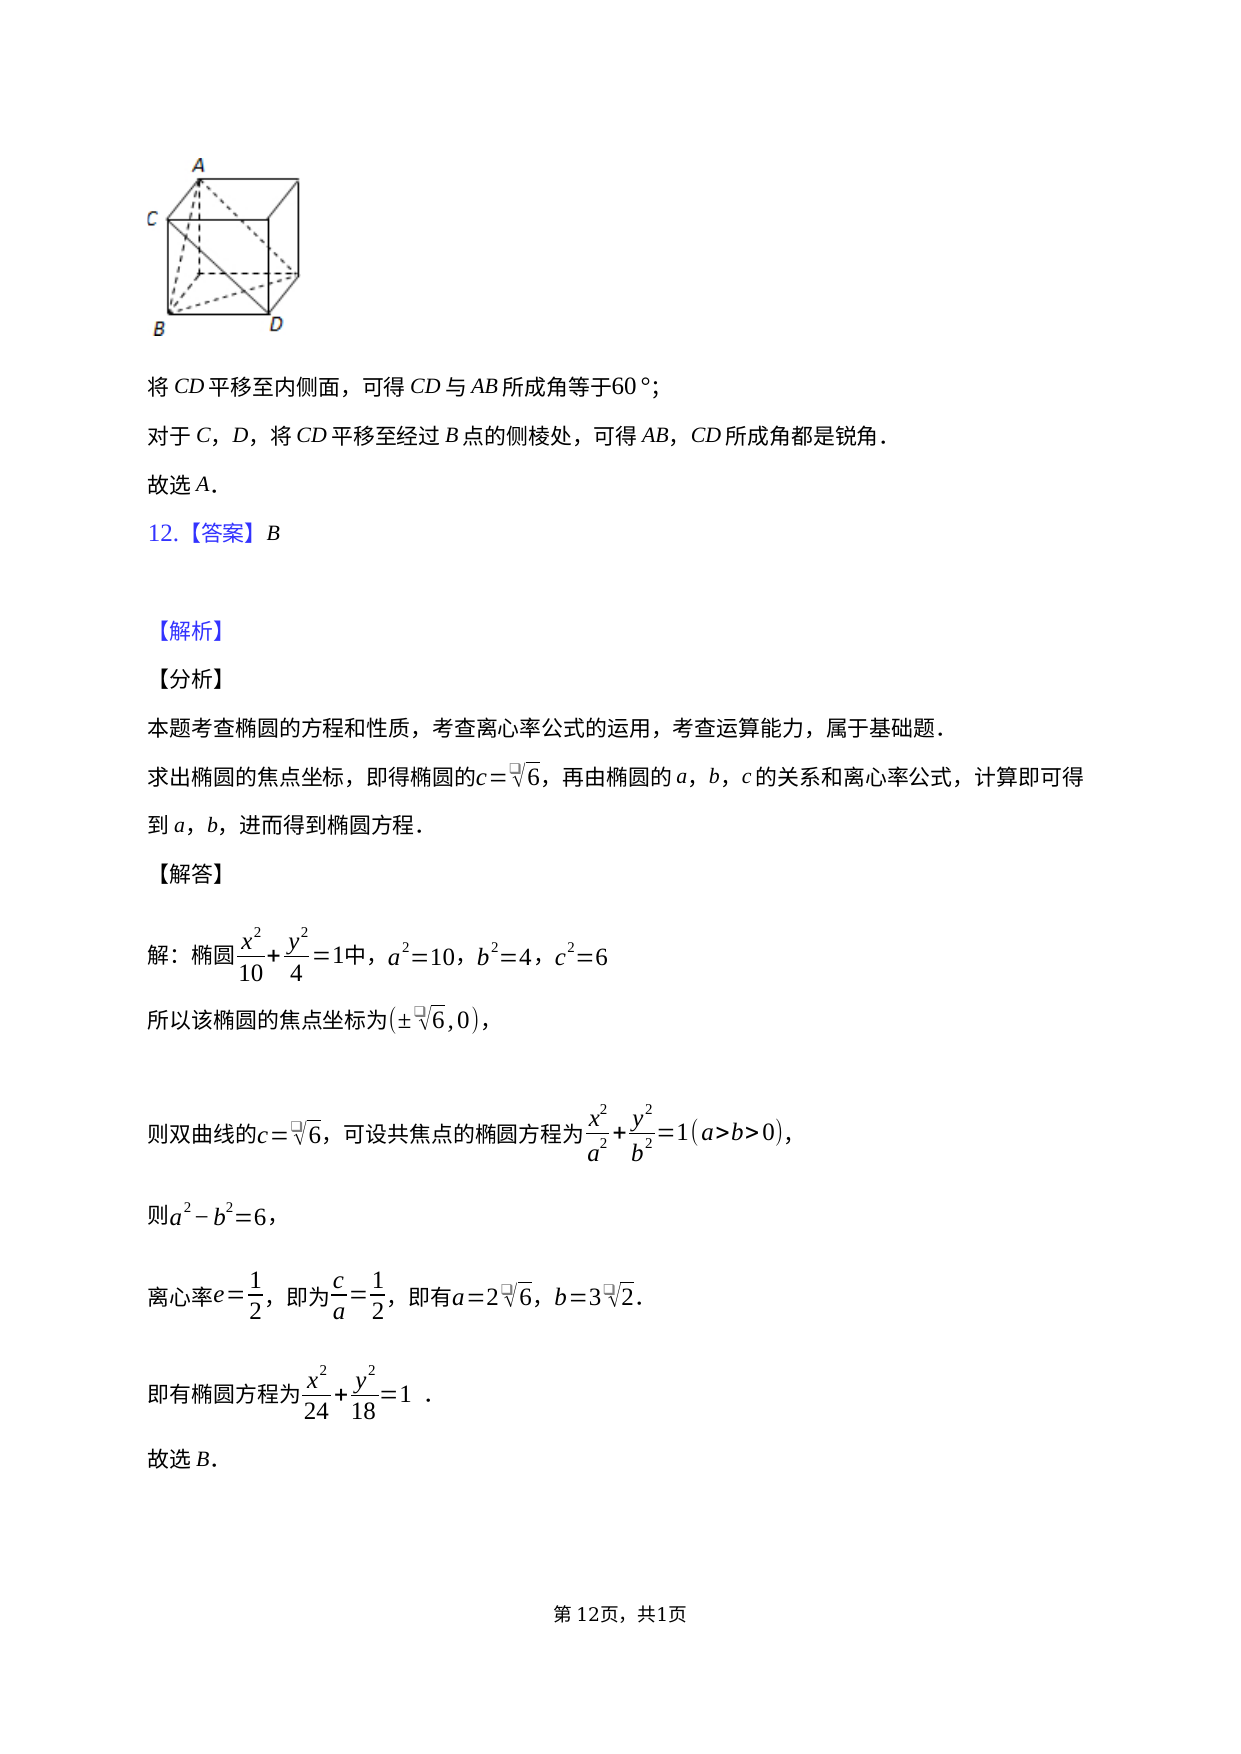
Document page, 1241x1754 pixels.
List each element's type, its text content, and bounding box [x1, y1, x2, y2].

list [148, 662, 1092, 1474]
picture [147, 158, 301, 336]
list 【解析】 [148, 613, 1092, 646]
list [148, 158, 1092, 597]
